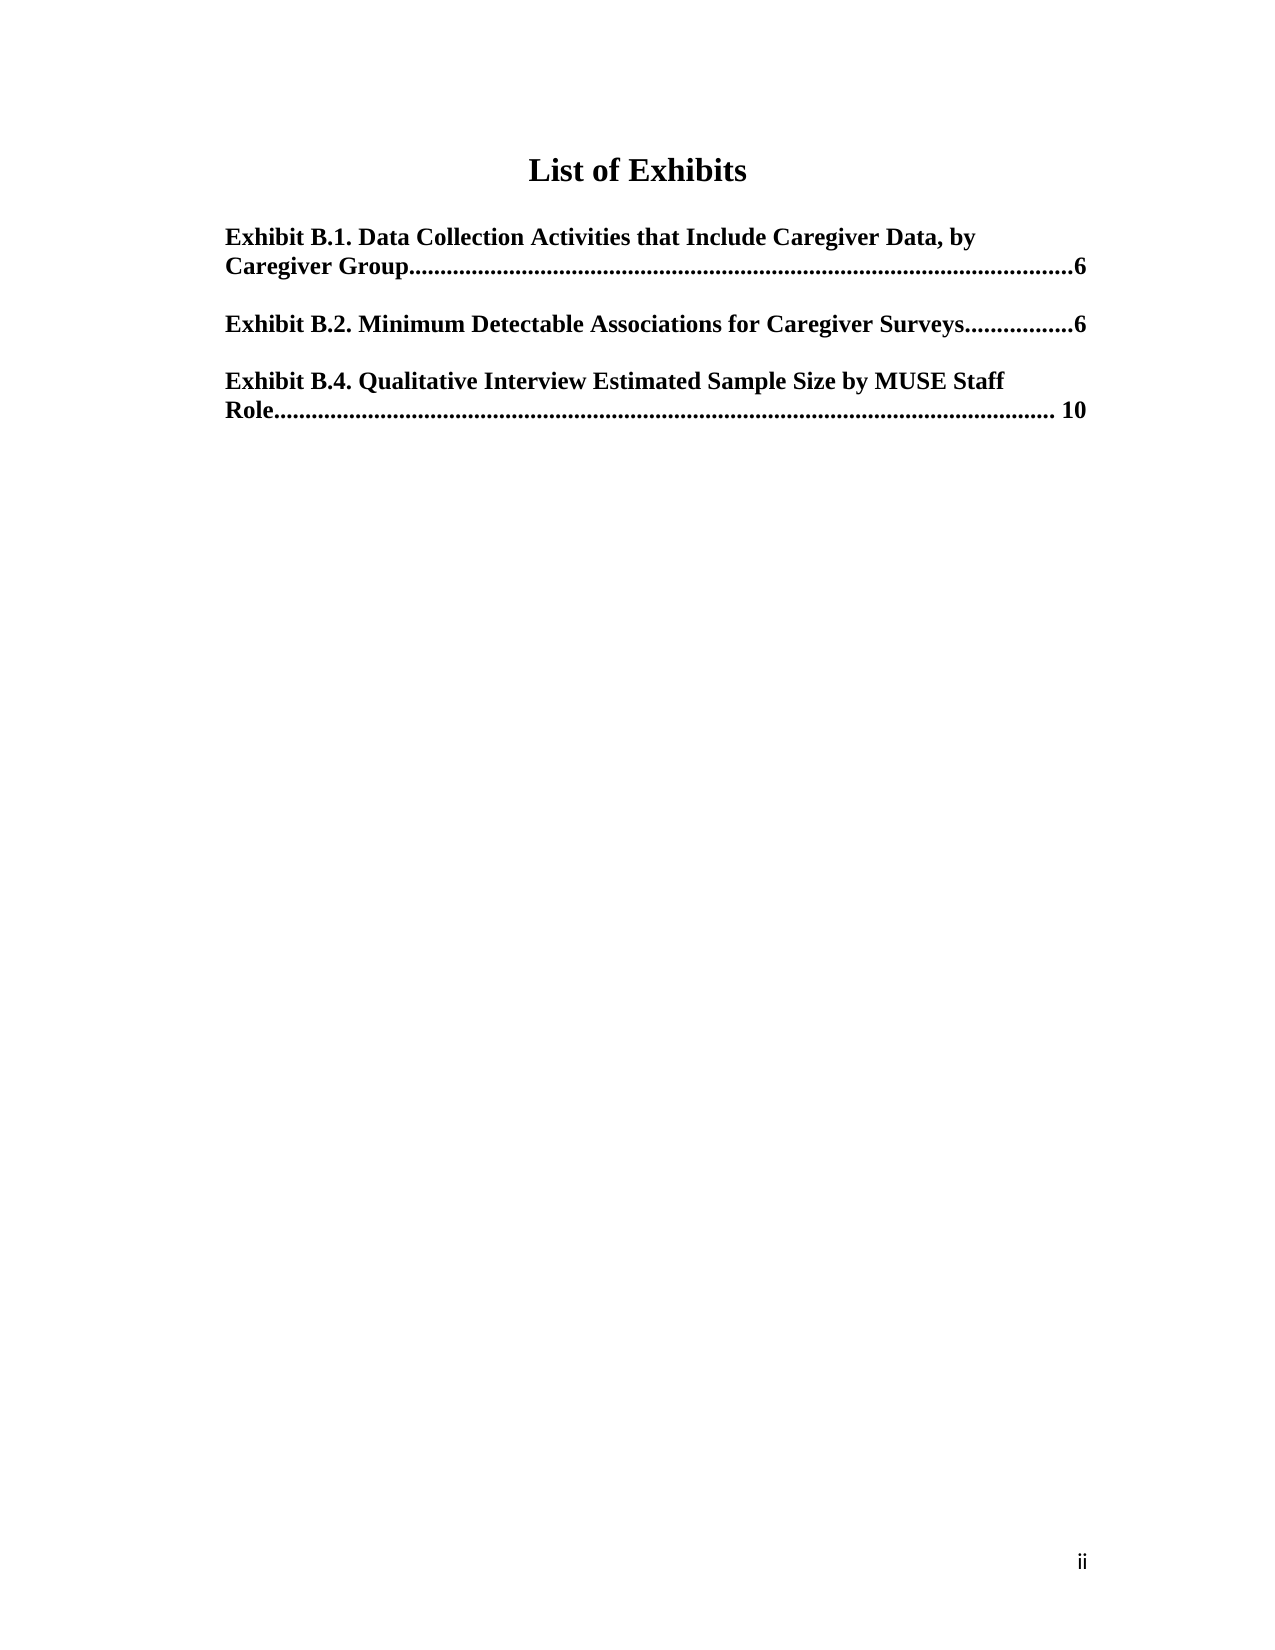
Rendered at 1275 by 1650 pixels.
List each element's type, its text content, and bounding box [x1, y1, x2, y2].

text Exhibit B.2. Minimum Detectable Associations for Caregiver Surveys 6 [225, 309, 1087, 337]
text List of Exhibits [187, 150, 1087, 188]
text Exhibit B.1. Data Collection Activities that Include Caregiver Data, by Caregiver Group 6 [225, 222, 1087, 280]
text Exhibit B.4. Qualitative Interview Estimated Sample Size by MUSE Staff Role 10 [225, 366, 1087, 424]
